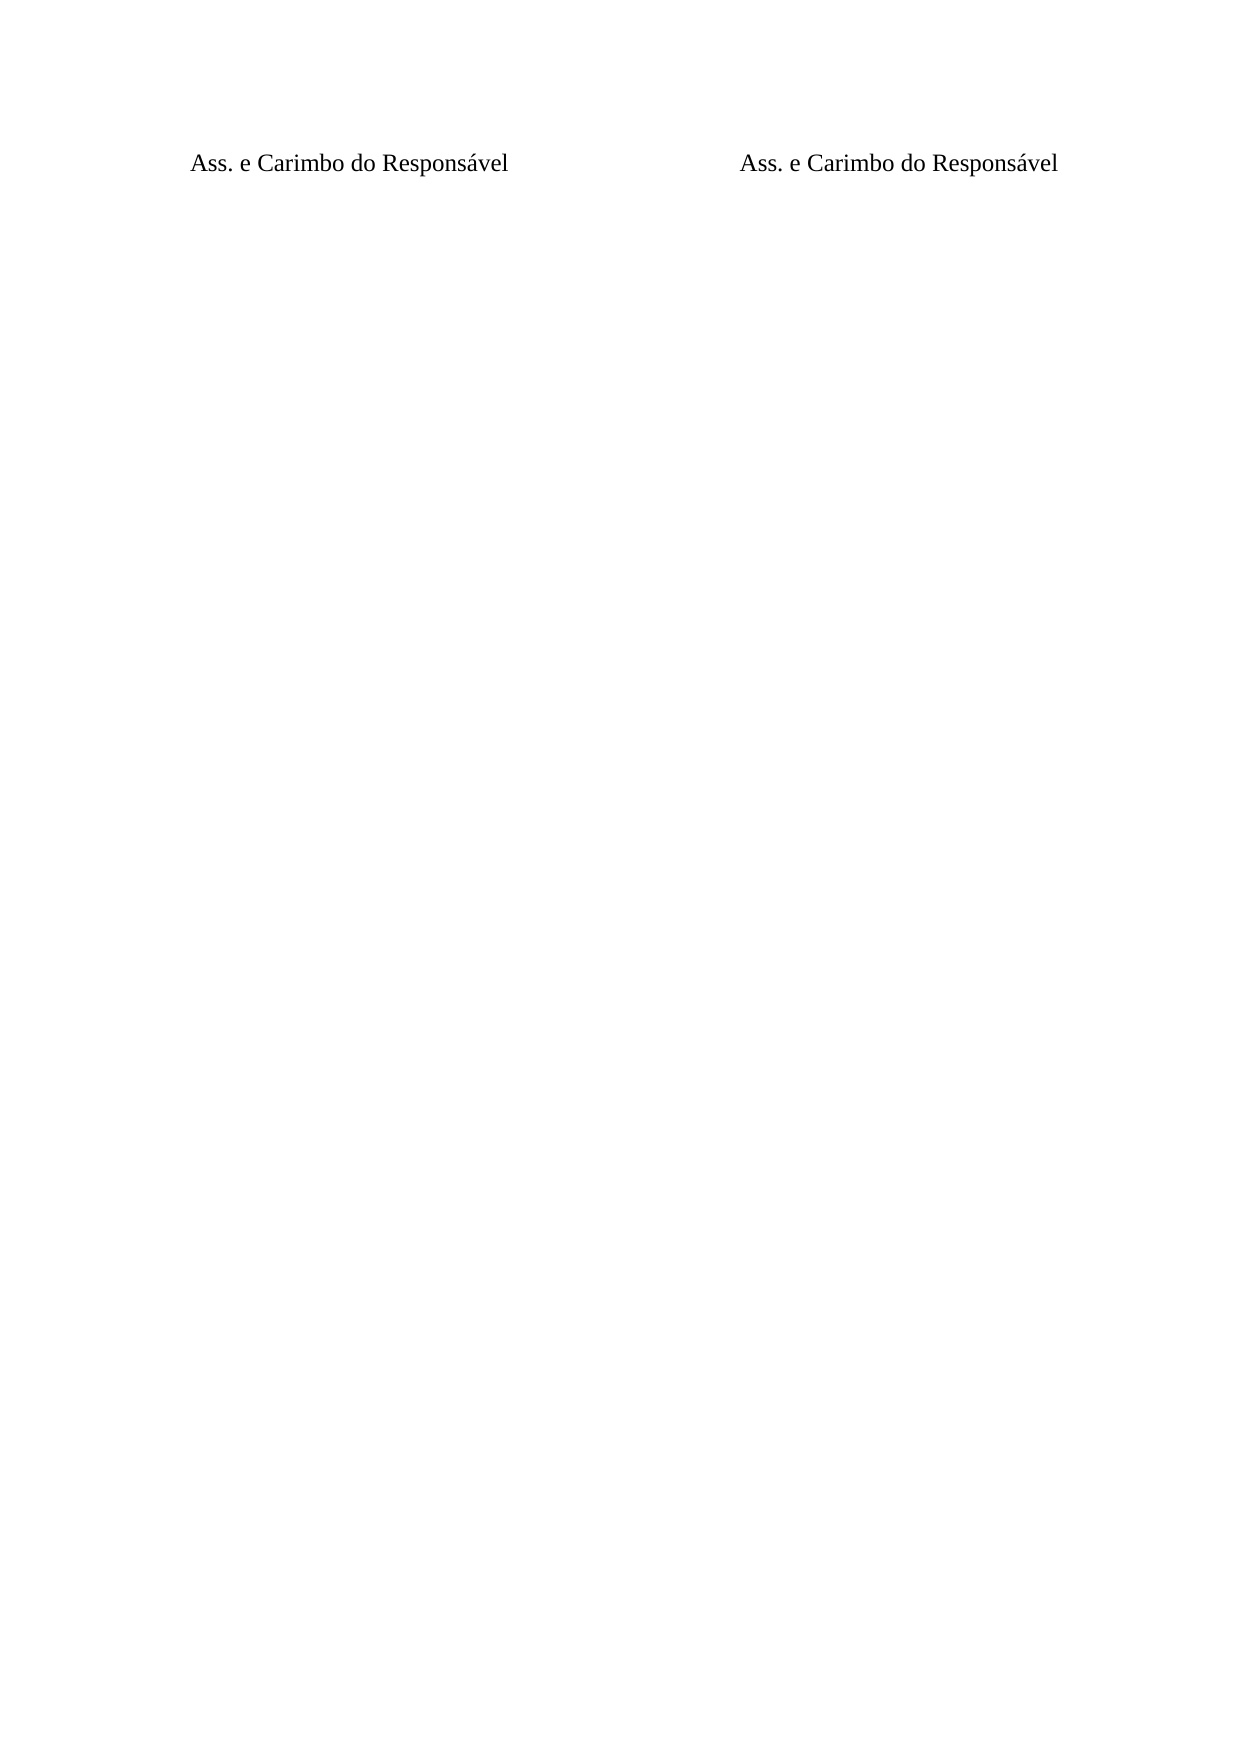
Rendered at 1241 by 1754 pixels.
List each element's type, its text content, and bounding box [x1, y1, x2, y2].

text Ass. e Carimbo do Responsável Ass. e Carimbo do Responsável [177, 148, 1063, 176]
